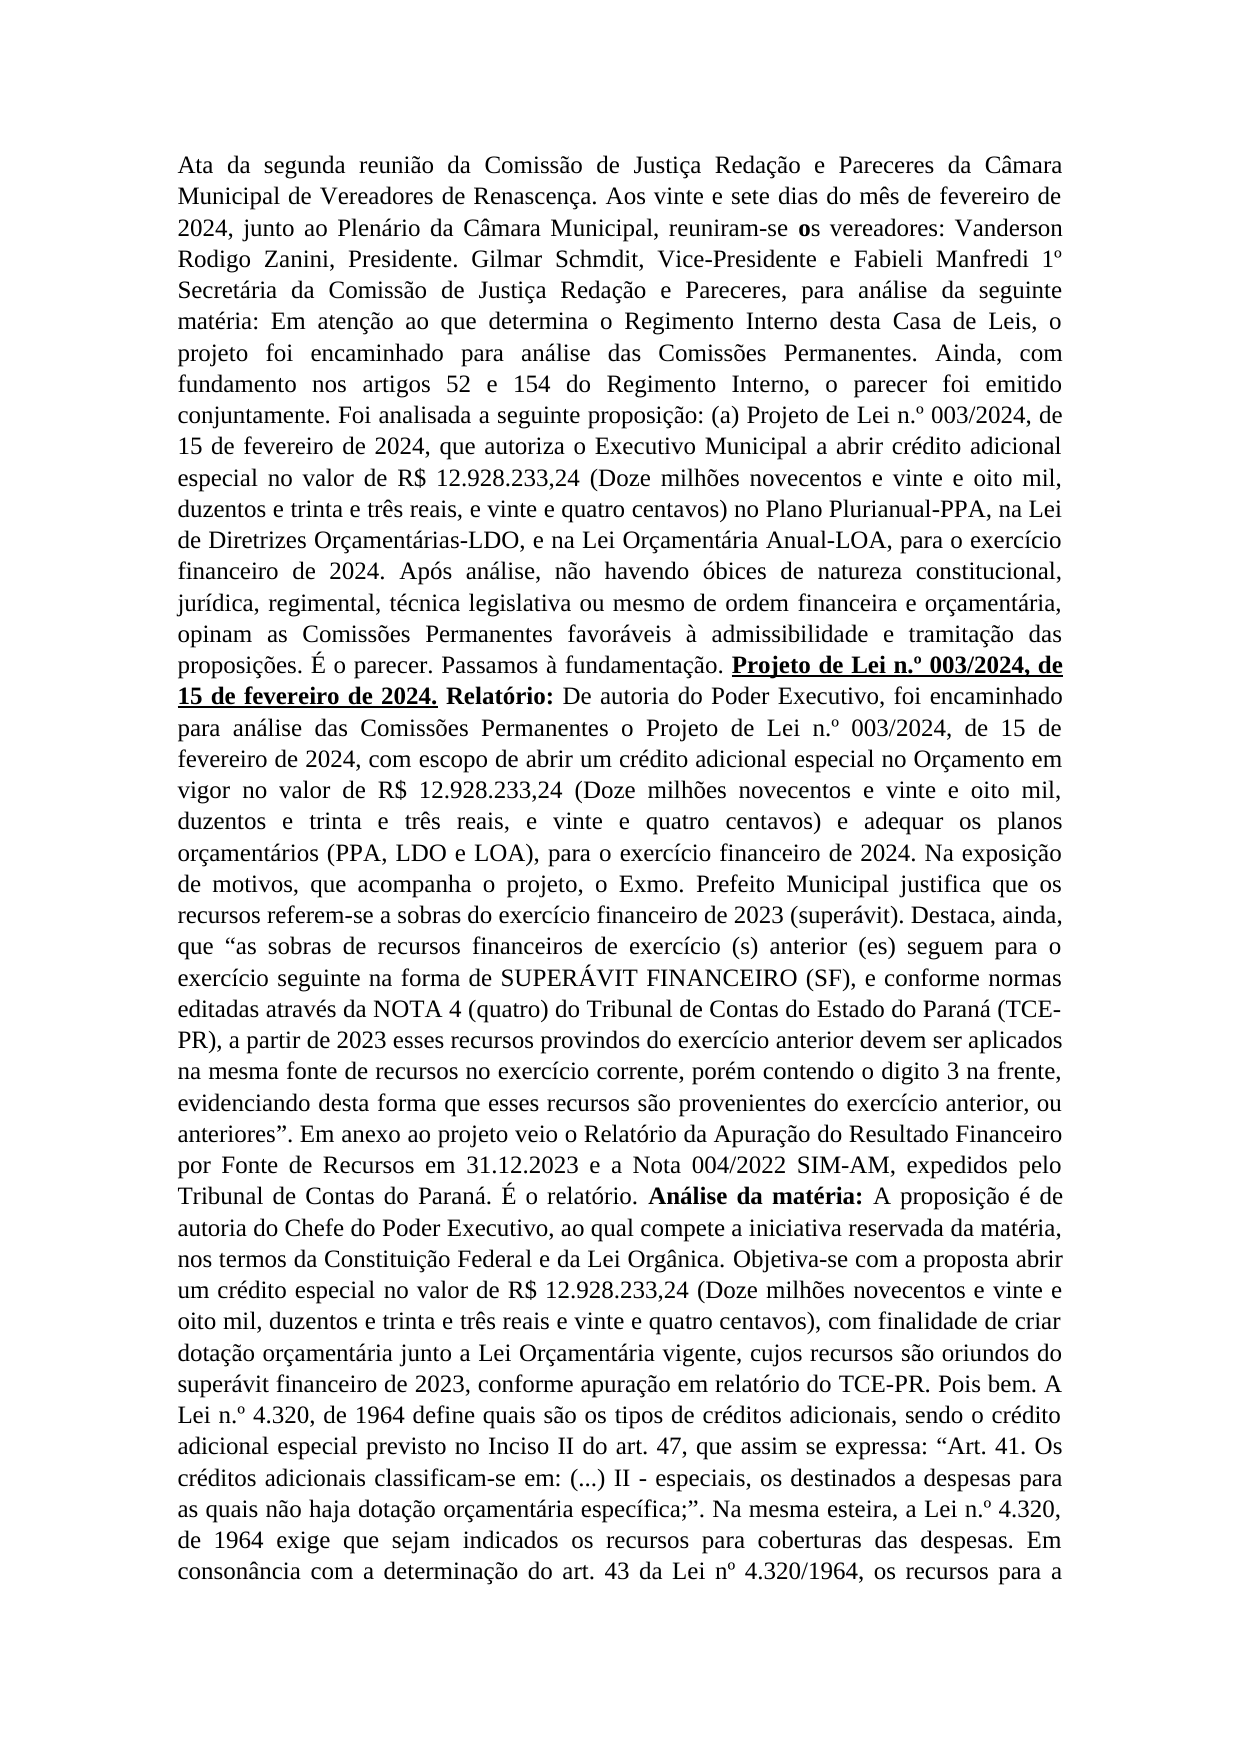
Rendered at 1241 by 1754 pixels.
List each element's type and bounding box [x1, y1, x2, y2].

text [177, 148, 1063, 1585]
